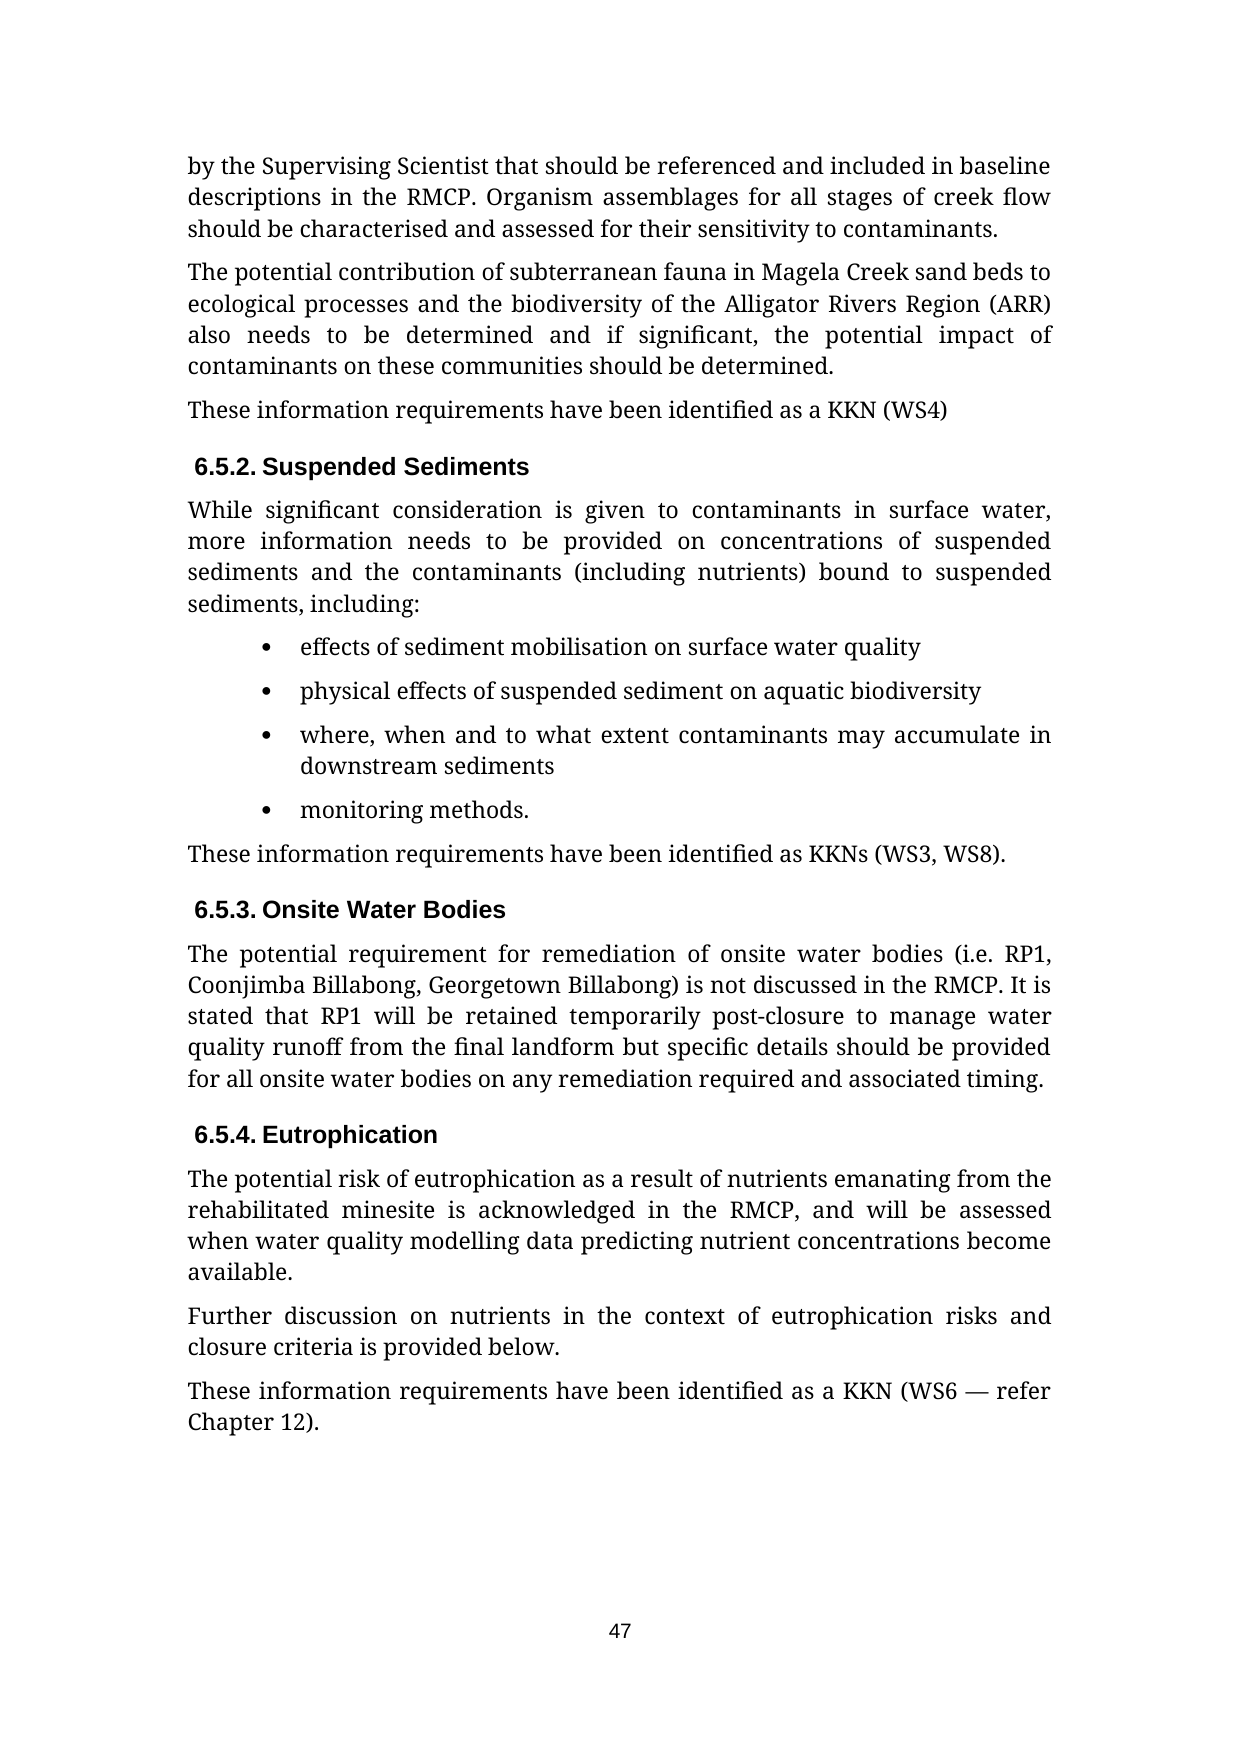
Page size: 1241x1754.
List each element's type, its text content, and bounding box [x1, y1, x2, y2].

text Further discussion on nutrients in the context of eutrophication risks and closure criteria is provided below. [187, 1300, 1053, 1362]
subtitle Suspended Sediments [194, 450, 1053, 481]
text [187, 150, 1053, 244]
text The potential requirement for remediation of onsite water bodies (i.e. RP1, Coonjimba Billabong, Georgetown Billabong) is not discussed in the RMCP. It is stated that RP1 will be retained temporarily post-closure to manage water quality runoff from the final landform but specific details should be provided for all onsite water bodies on any remediation required and associated timing. [187, 937, 1053, 1094]
subtitle Onsite Water Bodies [194, 894, 1053, 925]
subtitle Eutrophication [194, 1119, 1053, 1150]
list physical effects of suspended sediment on aquatic biodiversity [262, 675, 1053, 706]
text While significant consideration is given to contaminants in surface water, more information needs to be provided on concentrations of suspended sediments and the contaminants (including nutrients) bound to suspended sediments, including: [187, 494, 1053, 619]
text These information requirements have been identified as a KKN (WS6 — refer Chapter 12). [187, 1375, 1053, 1437]
text These information requirements have been identified as KKNs (WS3, WS8). [187, 837, 1053, 869]
list where, when and to what extent contaminants may accumulate in downstream sediments [262, 719, 1053, 781]
text These information requirements have been identified as a KKN (WS4) [187, 394, 1053, 425]
list effects of sediment mobilisation on surface water quality [262, 631, 1053, 662]
list monitoring methods. [262, 794, 1053, 825]
text The potential contribution of subterranean fauna in Magela Creek sand beds to ecological processes and the biodiversity of the Alligator Rivers Region (ARR) also needs to be determined and if significant, the potential impact of contaminants on these communities should be determined. [187, 256, 1053, 381]
text The potential risk of eutrophication as a result of nutrients emanating from the rehabilitated minesite is acknowledged in the RMCP, and will be assessed when water quality modelling data predicting nutrient concentrations become available. [187, 1162, 1053, 1287]
